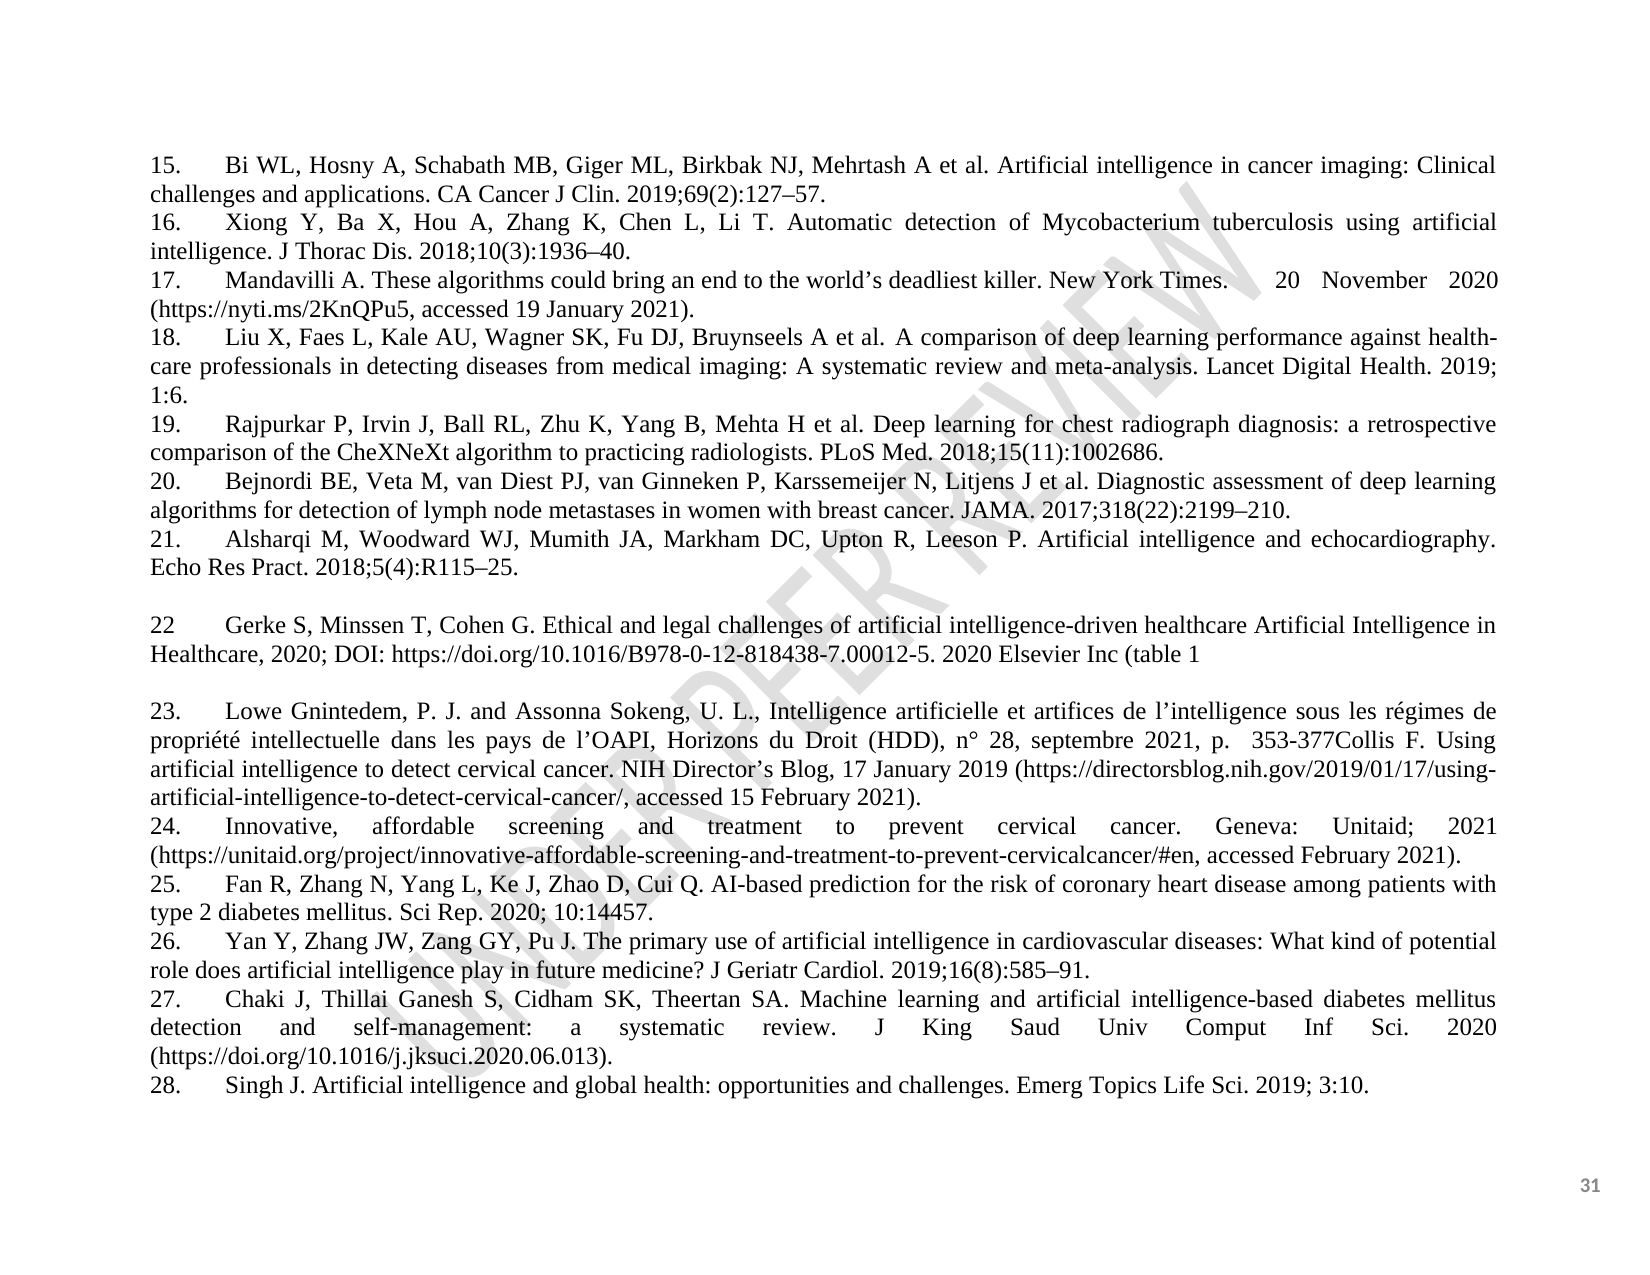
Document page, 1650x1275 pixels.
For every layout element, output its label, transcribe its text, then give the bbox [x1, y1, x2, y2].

text 20. Bejnordi BE, Veta M, van Diest PJ, van Ginneken P, Karssemeijer N, Litjens J et al. Diagnostic assessment of deep learning algorithms for detection of lymph node metastases in women with breast cancer. JAMA. 2017;318(22):2199–210. [150, 466, 1498, 524]
text 17. Mandavilli A. These algorithms could bring an end to the world’s deadliest killer. New York Times. 20 November 2020 (https://nyti.ms/2KnQPu5, accessed 19 January 2021). [150, 265, 1498, 322]
text 18. Liu X, Faes L, Kale AU, Wagner SK, Fu DJ, Bruynseels A et al. A comparison of deep learning performance against health-care professionals in detecting diseases from medical imaging: A systematic review and meta-analysis. Lancet Digital Health. 2019; 1:6. [150, 322, 1498, 409]
text 16. Xiong Y, Ba X, Hou A, Zhang K, Chen L, Li T. Automatic detection of Mycobacterium tuberculosis using artificial intelligence. J Thorac Dis. 2018;10(3):1936–40. [150, 207, 1498, 265]
text 21. Alsharqi M, Woodward WJ, Mumith JA, Markham DC, Upton R, Leeson P. Artificial intelligence and echocardiography. Echo Res Pract. 2018;5(4):R115–25. [150, 524, 1498, 581]
text 15. Bi WL, Hosny A, Schabath MB, Giger ML, Birkbak NJ, Mehrtash A et al. Artificial intelligence in cancer imaging: Clinical challenges and applications. CA Cancer J Clin. 2019;69(2):127–57. [150, 150, 1498, 207]
text 26. Yan Y, Zhang JW, Zang GY, Pu J. The primary use of artificial intelligence in cardiovascular diseases: What kind of potential role does artificial intelligence play in future medicine? J Geriatr Cardiol. 2019;16(8):585–91. [150, 926, 1498, 984]
text 22 Gerke S, Minssen T, Cohen G. Ethical and legal challenges of artificial intelligence-driven healthcare Artificial Intelligence in Healthcare, 2020; DOI: https://doi.org/10.1016/B978-0-12-818438-7.00012-5. 2020 Elsevier Inc (table 1 [150, 610, 1498, 667]
text 19. Rajpurkar P, Irvin J, Ball RL, Zhu K, Yang B, Mehta H et al. Deep learning for chest radiograph diagnosis: a retrospective comparison of the CheXNeXt algorithm to practicing radiologists. PLoS Med. 2018;15(11):1002686. [150, 409, 1498, 466]
text 28. Singh J. Artificial intelligence and global health: opportunities and challenges. Emerg Topics Life Sci. 2019; 3:10. [150, 1070, 1498, 1099]
text 25. Fan R, Zhang N, Yang L, Ke J, Zhao D, Cui Q. AI-based prediction for the risk of coronary heart disease among patients with type 2 diabetes mellitus. Sci Rep. 2020; 10:14457. [150, 869, 1498, 926]
text 23. Lowe Gnintedem, P. J. and Assonna Sokeng, U. L., Intelligence artificielle et artifices de l’intelligence sous les régimes de propriété intellectuelle dans les pays de l’OAPI, Horizons du Droit (HDD), n° 28, septembre 2021, p. 353-377Collis F. Using artificial intelligence to detect cervical cancer. NIH Director’s Blog, 17 January 2019 (https://directorsblog.nih.gov/2019/01/17/using-artificial-intelligence-to-detect-cervical-cancer/, accessed 15 February 2021). [150, 696, 1498, 811]
text 27. Chaki J, Thillai Ganesh S, Cidham SK, Theertan SA. Machine learning and artificial intelligence-based diabetes mellitus detection and self-management: a systematic review. J King Saud Univ Comput Inf Sci. 2020 (https://doi.org/10.1016/j.jksuci.2020.06.013). [150, 984, 1498, 1070]
text 24. Innovative, affordable screening and treatment to prevent cervical cancer. Geneva: Unitaid; 2021 (https://unitaid.org/project/innovative-affordable-screening-and-treatment-to-prevent-cervicalcancer/#en, accessed February 2021). [150, 811, 1498, 869]
